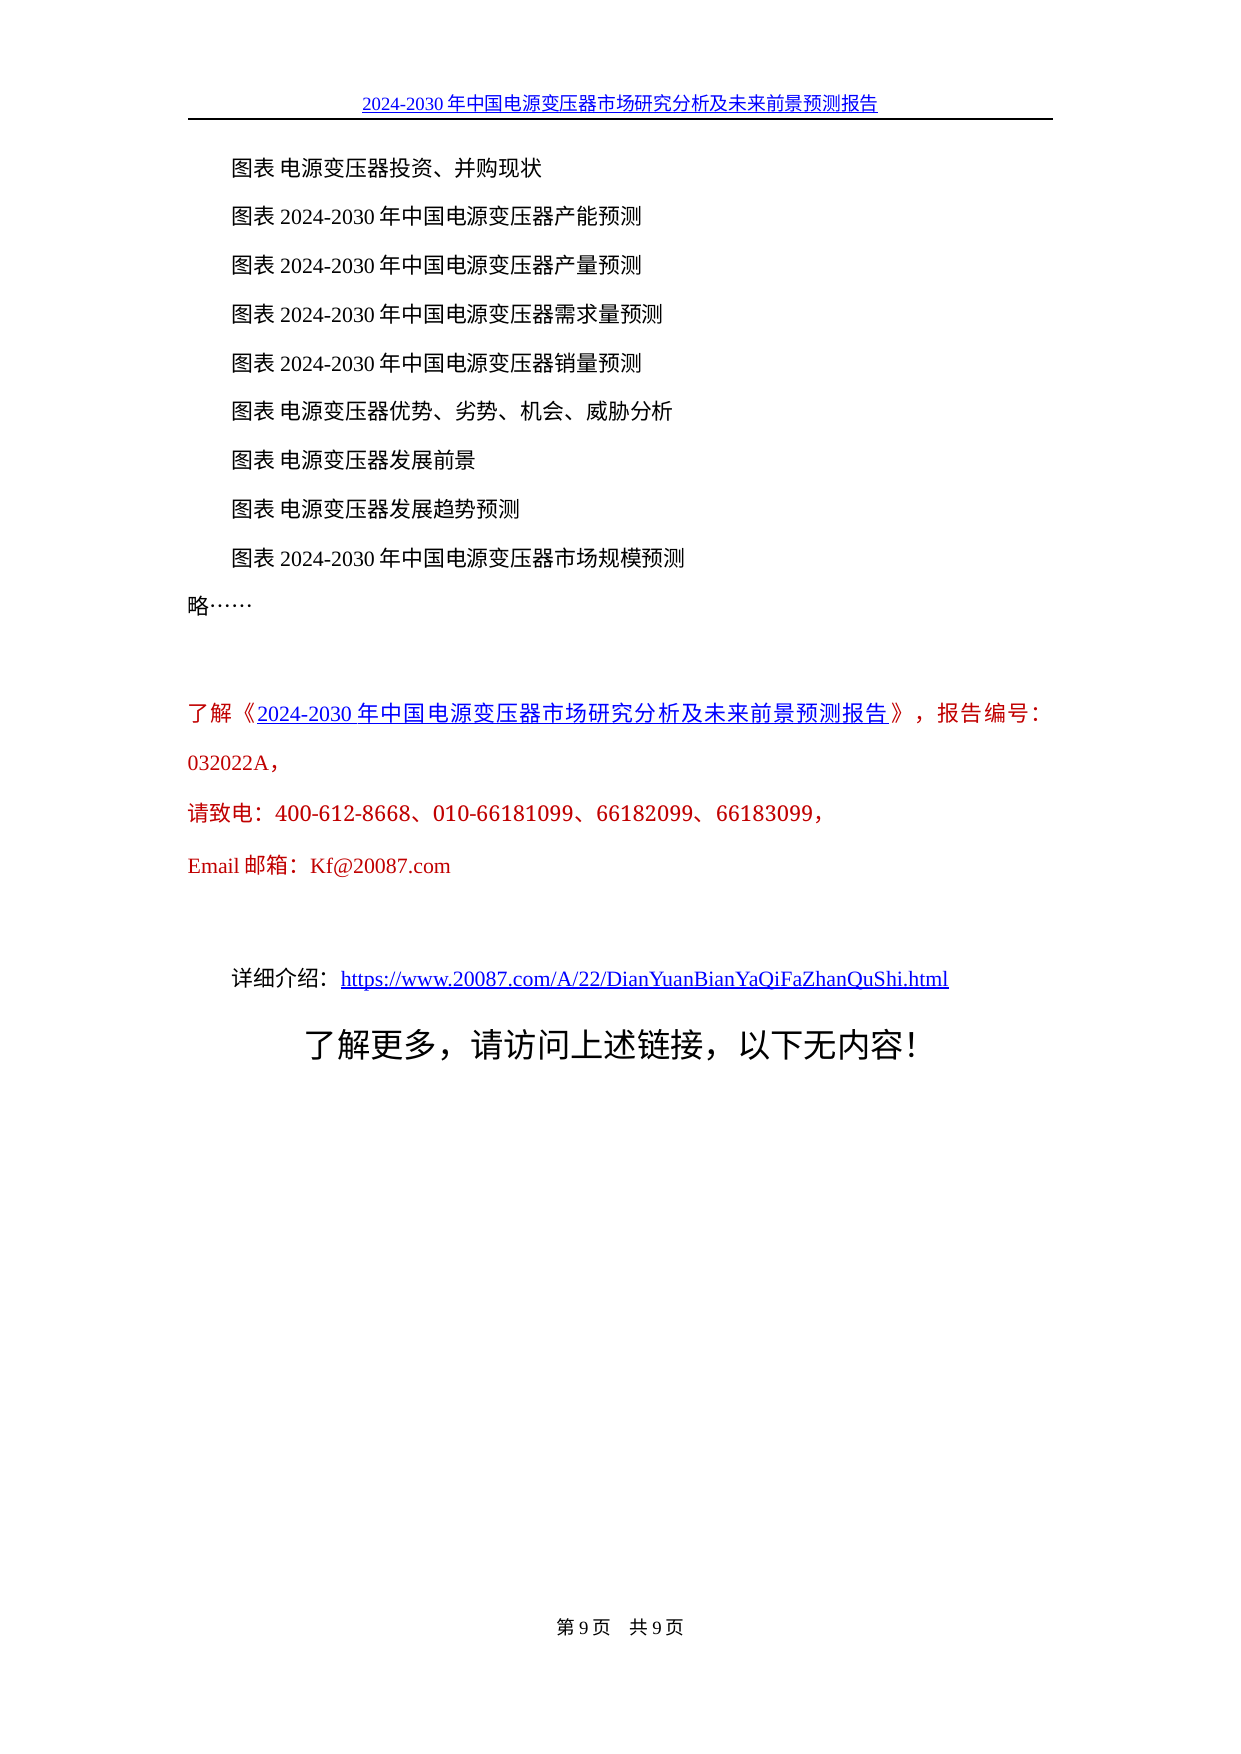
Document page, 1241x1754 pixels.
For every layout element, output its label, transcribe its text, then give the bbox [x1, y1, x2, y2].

text 了解《2024-2030年中国电源变压器市场研究分析及未来前景预测报告》，报告编号：032022A， [187, 695, 1053, 777]
text 详细介绍：https://www.20087.com/A/22/DianYuanBianYaQiFaZhanQuShi.html [187, 960, 1053, 993]
text Email邮箱：Kf@20087.com [187, 847, 1053, 880]
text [187, 150, 1053, 621]
text 请致电：400-612-8668、010-66181099、66182099、66183099， [187, 796, 1053, 828]
title 了解更多，请访问上述链接，以下无内容！ [187, 1010, 1053, 1075]
